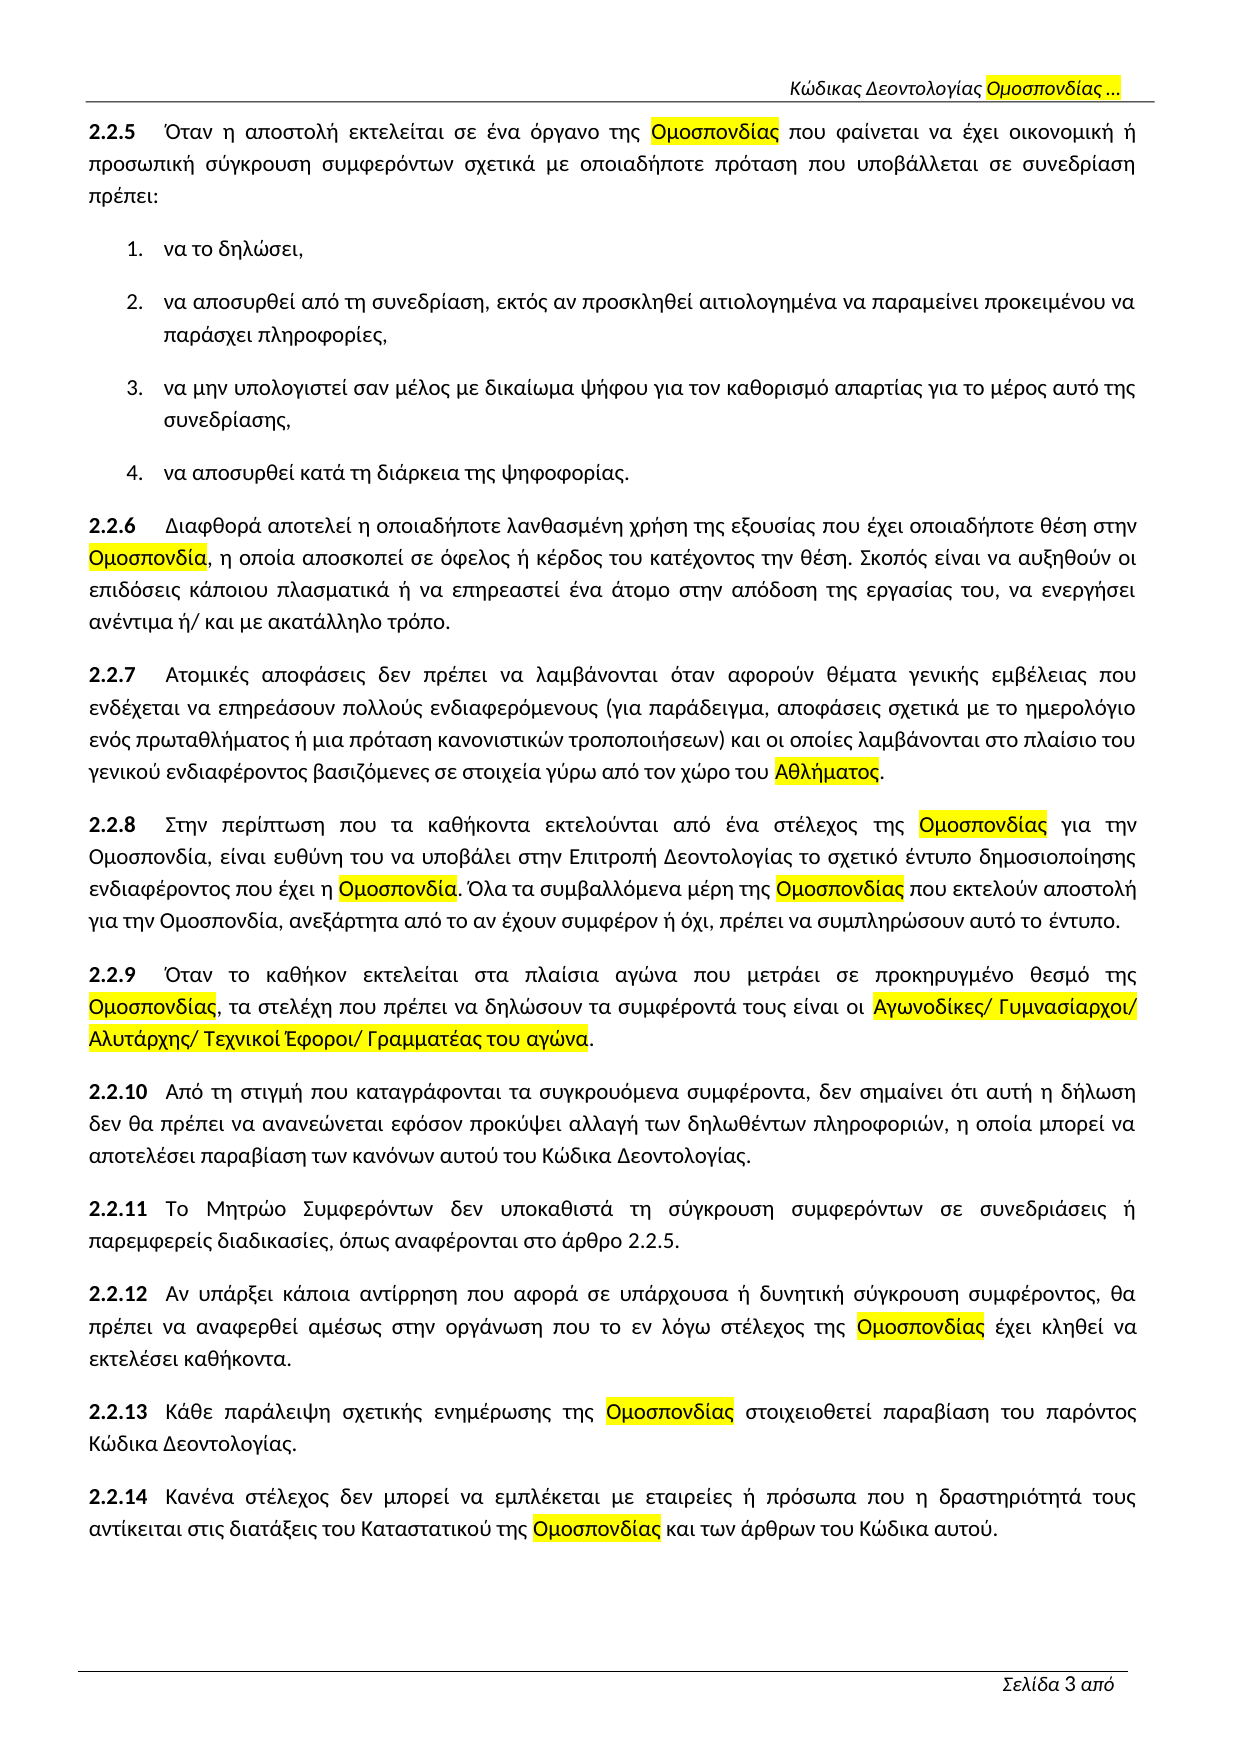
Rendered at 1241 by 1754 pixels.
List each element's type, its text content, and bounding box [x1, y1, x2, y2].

list Κάθε παράλειψη σχετικής ενημέρωσης της Ομοσπονδίας στοιχειοθετεί παραβίαση του παρόντος Κώδικα Δεοντολογίας. [88, 1397, 1137, 1457]
list Διαφθορά αποτελεί η οποιαδήποτε λανθασμένη χρήση της εξουσίας που έχει οποιαδήποτε θέση στην Ομοσπονδία, η οποία αποσκοπεί σε όφελος ή κέρδος του κατέχοντος την θέση. Σκοπός είναι να αυξηθούν οι επιδόσεις κάποιου πλασματικά ή να επηρεαστεί ένα άτομο στην απόδοση της εργασίας του, να ενεργήσει ανέντιμα ή/ και με ακατάλληλο τρόπο. [88, 511, 1137, 636]
list να μην υπολογιστεί σαν μέλος με δικαίωμα ψήφου για τον καθορισμό απαρτίας για το μέρος αυτό της συνεδρίασης, [126, 373, 1137, 433]
list Από τη στιγμή που καταγράφονται τα συγκρουόμενα συμφέροντα, δεν σημαίνει ότι αυτή η δήλωση δεν θα πρέπει να ανανεώνεται εφόσον προκύψει αλλαγή των δηλωθέντων πληροφοριών, η οποία μπορεί να αποτελέσει παραβίαση των κανόνων αυτού του Κώδικα Δεοντολογίας. [88, 1077, 1137, 1169]
list Ατομικές αποφάσεις δεν πρέπει να λαμβάνονται όταν αφορούν θέματα γενικής εμβέλειας που ενδέχεται να επηρεάσουν πολλούς ενδιαφερόμενους (για παράδειγμα, αποφάσεις σχετικά με το ημερολόγιο ενός πρωταθλήματος ή μια πρόταση κανονιστικών τροποποιήσεων) και οι οποίες λαμβάνονται στο πλαίσιο του γενικού ενδιαφέροντος βασιζόμενες σε στοιχεία γύρω από τον χώρο του Αθλήματος. [88, 661, 1137, 785]
list να αποσυρθεί κατά τη διάρκεια της ψηφοφορίας. [126, 458, 1148, 486]
list να αποσυρθεί από τη συνεδρίαση, εκτός αν προσκληθεί αιτιολογημένα να παραμείνει προκειμένου να παράσχει πληροφορίες, [126, 287, 1137, 348]
list Το Μητρώο Συμφερόντων δεν υποκαθιστά τη σύγκρουση συμφερόντων σε συνεδριάσεις ή παρεμφερείς διαδικασίες, όπως αναφέρονται στο άρθρο 2.2.5. [88, 1194, 1137, 1255]
list Όταν η αποστολή εκτελείται σε ένα όργανο της Ομοσπονδίας που φαίνεται να έχει οικονομική ή προσωπική σύγκρουση συμφερόντων σχετικά με οποιαδήποτε πρόταση που υποβάλλεται σε συνεδρίαση πρέπει: [88, 117, 1137, 209]
list Στην περίπτωση που τα καθήκοντα εκτελούνται από ένα στέλεχος της Ομοσπονδίας για την Ομοσπονδία, είναι ευθύνη του να υποβάλει στην Επιτροπή Δεοντολογίας το σχετικό έντυπο δημοσιοποίησης ενδιαφέροντος που έχει η Ομοσπονδία. Όλα τα συμβαλλόμενα μέρη της Ομοσπονδίας που εκτελούν αποστολή για την Ομοσπονδία, ανεξάρτητα από το αν έχουν συμφέρον ή όχι, πρέπει να συμπληρώσουν αυτό το έντυπο. [88, 810, 1137, 935]
list Όταν το καθήκον εκτελείται στα πλαίσια αγώνα που μετράει σε προκηρυγμένο θεσμό της Ομοσπονδίας, τα στελέχη που πρέπει να δηλώσουν τα συμφέροντά τους είναι οι Αγωνοδίκες/ Γυμνασίαρχοι/ Αλυτάρχης/ Τεχνικοί Έφοροι/ Γραμματέας του αγώνα. [88, 960, 1137, 1052]
list να το δηλώσει, [126, 234, 1148, 262]
list Κανένα στέλεχος δεν μπορεί να εμπλέκεται με εταιρείες ή πρόσωπα που η δραστηριότητά τους αντίκειται στις διατάξεις του Καταστατικού της Ομοσπονδίας και των άρθρων του Κώδικα αυτού. [88, 1482, 1137, 1542]
list Αν υπάρξει κάποια αντίρρηση που αφορά σε υπάρχουσα ή δυνητική σύγκρουση συμφέροντος, θα πρέπει να αναφερθεί αμέσως στην οργάνωση που το εν λόγω στέλεχος της Ομοσπονδίας έχει κληθεί να εκτελέσει καθήκοντα. [88, 1279, 1137, 1372]
